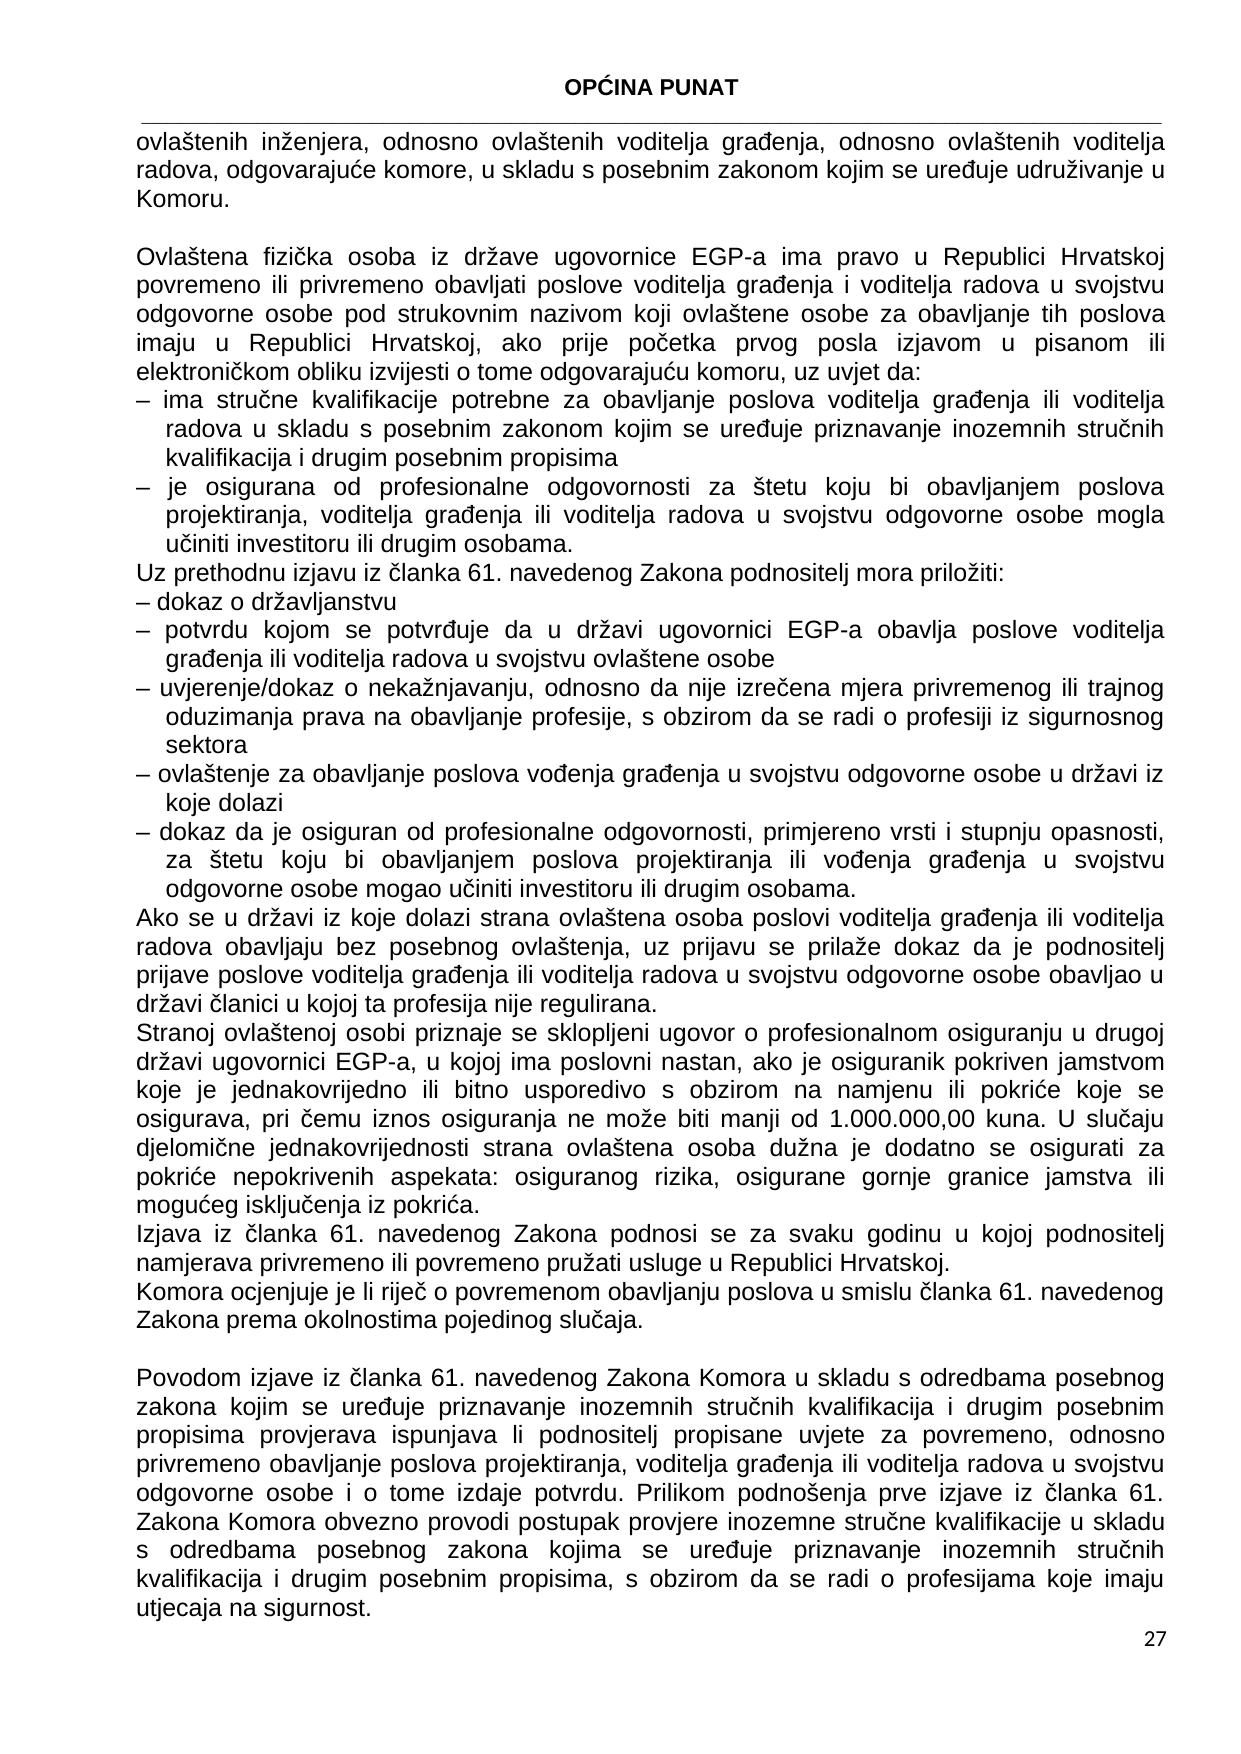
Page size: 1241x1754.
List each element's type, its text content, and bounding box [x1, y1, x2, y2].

text – je osigurana od profesionalne odgovornosti za štetu koju bi obavljanjem poslova projektiranja, voditelja građenja ili voditelja radova u svojstvu odgovorne osobe mogla učiniti investitoru ili drugim osobama. [136, 472, 1167, 558]
text – ovlaštenje za obavljanje poslova vođenja građenja u svojstvu odgovorne osobe u državi iz koje dolazi [136, 759, 1167, 817]
text Povodom izjave iz članka 61. navedenog Zakona Komora u skladu s odredbama posebnog zakona kojim se uređuje priznavanje inozemnih stručnih kvalifikacija i drugim posebnim propisima provjerava ispunjava li podnositelj propisane uvjete za povremeno, odnosno privremeno obavljanje poslova projektiranja, voditelja građenja ili voditelja radova u svojstvu odgovorne osobe i o tome izdaje potvrdu. Prilikom podnošenja prve izjave iz članka 61. Zakona Komora obvezno provodi postupak provjere inozemne stručne kvalifikacije u skladu s odredbama posebnog zakona kojima se uređuje priznavanje inozemnih stručnih kvalifikacija i drugim posebnim propisima, s obzirom da se radi o profesijama koje imaju utjecaja na sigurnost. [136, 1363, 1167, 1622]
text – dokaz o državljanstvu [136, 587, 1167, 615]
text Izjava iz članka 61. navedenog Zakona podnosi se za svaku godinu u kojoj podnositelj namjerava privremeno ili povremeno pružati usluge u Republici Hrvatskoj. [136, 1219, 1167, 1277]
text Ako se u državi iz koje dolazi strana ovlaštena osoba poslovi voditelja građenja ili voditelja radova obavljaju bez posebnog ovlaštenja, uz prijavu se prilaže dokaz da je podnositelj prijave poslove voditelja građenja ili voditelja radova u svojstvu odgovorne osobe obavljao u državi članici u kojoj ta profesija nije regulirana. [136, 903, 1167, 1018]
text Uz prethodnu izjavu iz članka 61. navedenog Zakona podnositelj mora priložiti: [136, 558, 1167, 587]
text – potvrdu kojom se potvrđuje da u državi ugovornici EGP-a obavlja poslove voditelja građenja ili voditelja radova u svojstvu ovlaštene osobe [136, 615, 1167, 673]
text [136, 127, 1167, 213]
text – uvjerenje/dokaz o nekažnjavanju, odnosno da nije izrečena mjera privremenog ili trajnog oduzimanja prava na obavljanje profesije, s obzirom da se radi o profesiji iz sigurnosnog sektora [136, 673, 1167, 759]
text – dokaz da je osiguran od profesionalne odgovornosti, primjereno vrsti i stupnju opasnosti, za štetu koju bi obavljanjem poslova projektiranja ili vođenja građenja u svojstvu odgovorne osobe mogao učiniti investitoru ili drugim osobama. [136, 817, 1167, 903]
text Ovlaštena fizička osoba iz države ugovornice EGP-a ima pravo u Republici Hrvatskoj povremeno ili privremeno obavljati poslove voditelja građenja i voditelja radova u svojstvu odgovorne osobe pod strukovnim nazivom koji ovlaštene osobe za obavljanje tih poslova imaju u Republici Hrvatskoj, ako prije početka prvog posla izjavom u pisanom ili elektroničkom obliku izvijesti o tome odgovarajuću komoru, uz uvjet da: [136, 242, 1167, 385]
text – ima stručne kvalifikacije potrebne za obavljanje poslova voditelja građenja ili voditelja radova u skladu s posebnim zakonom kojim se uređuje priznavanje inozemnih stručnih kvalifikacija i drugim posebnim propisima [136, 385, 1167, 472]
text Stranoj ovlaštenoj osobi priznaje se sklopljeni ugovor o profesionalnom osiguranju u drugoj državi ugovornici EGP-a, u kojoj ima poslovni nastan, ako je osiguranik pokriven jamstvom koje je jednakovrijedno ili bitno usporedivo s obzirom na namjenu ili pokriće koje se osigurava, pri čemu iznos osiguranja ne može biti manji od 1.000.000,00 kuna. U slučaju djelomične jednakovrijednosti strana ovlaštena osoba dužna je dodatno se osigurati za pokriće nepokrivenih aspekata: osiguranog rizika, osigurane gornje granice jamstva ili mogućeg isključenja iz pokrića. [136, 1018, 1167, 1219]
text Komora ocjenjuje je li riječ o povremenom obavljanju poslova u smislu članka 61. navedenog Zakona prema okolnostima pojedinog slučaja. [136, 1277, 1167, 1334]
